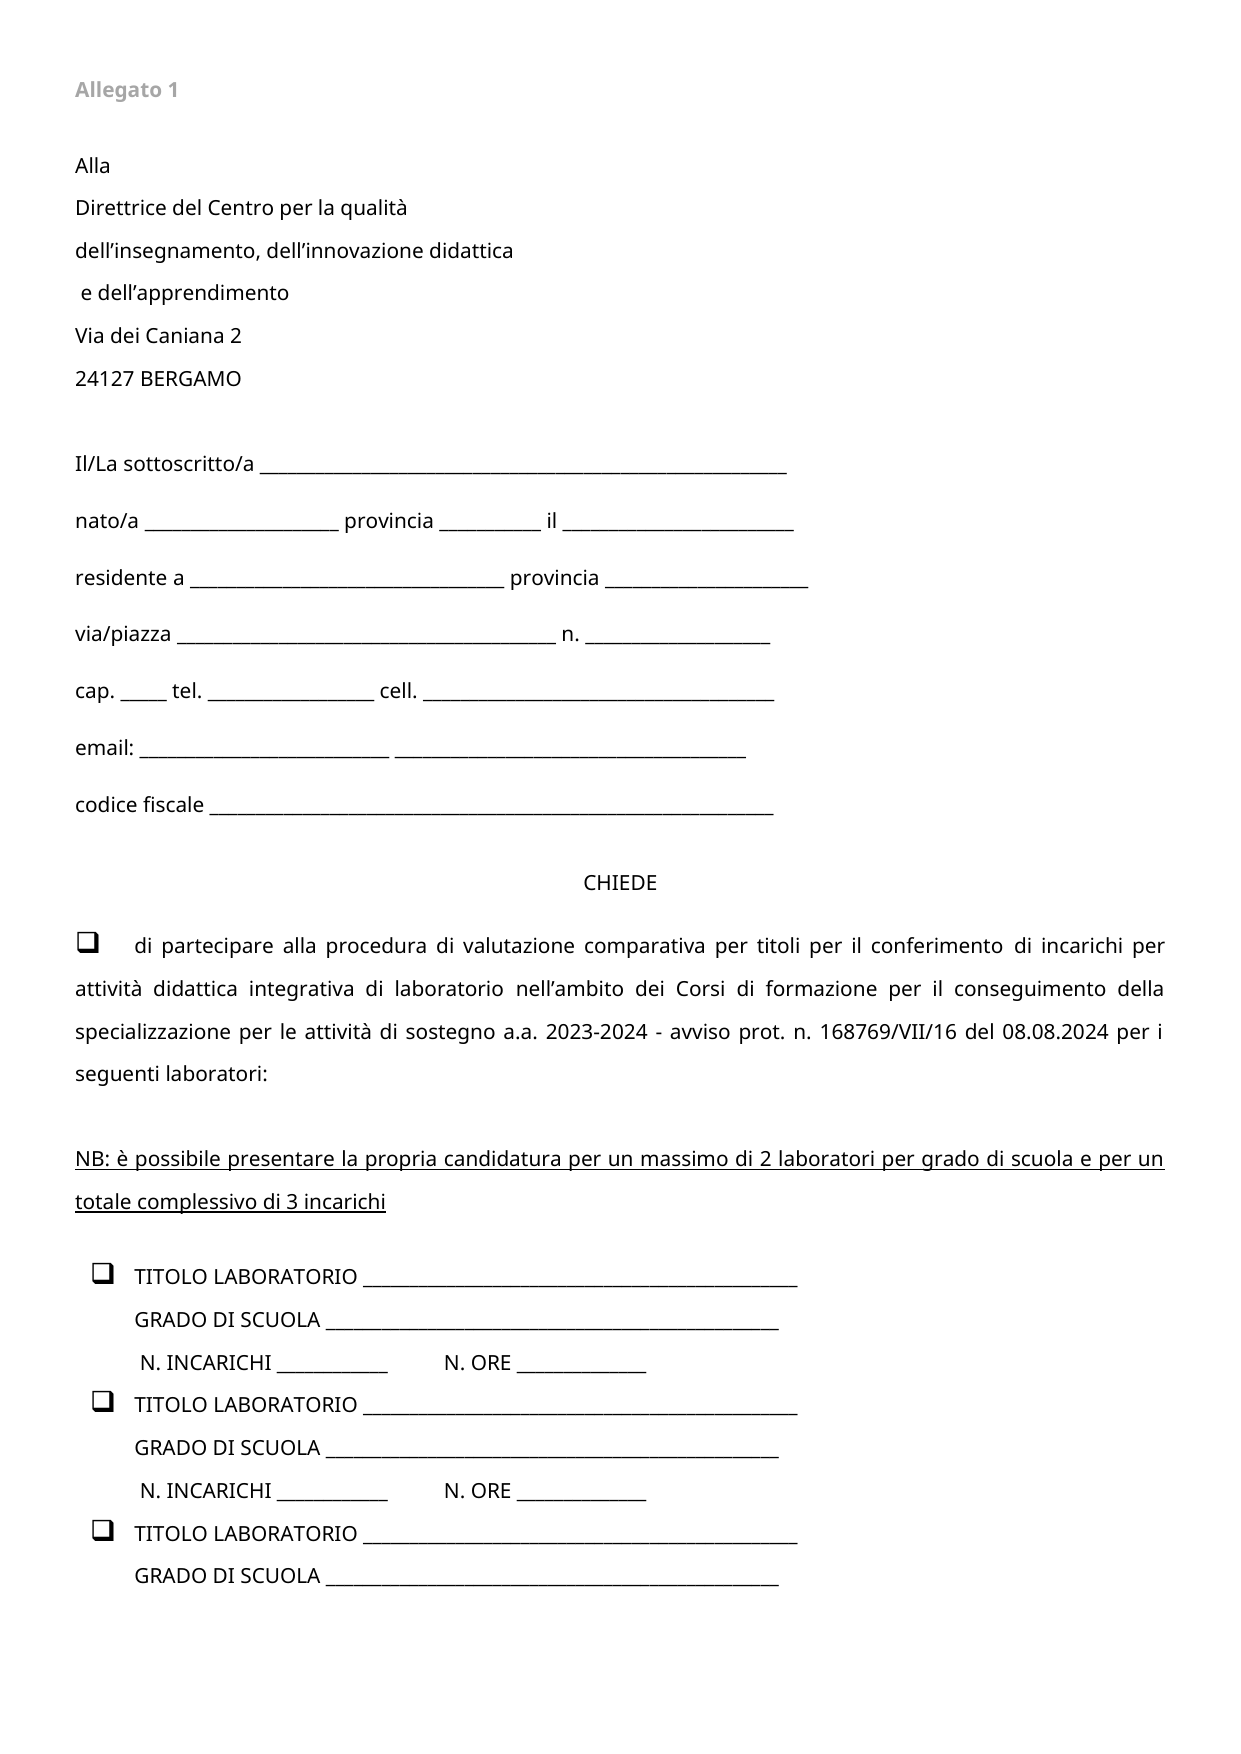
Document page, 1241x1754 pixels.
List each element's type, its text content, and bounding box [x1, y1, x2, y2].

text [134, 1476, 1165, 1504]
text residente a __________________________________ provincia ______________________ [75, 563, 1165, 591]
text dell’insegnamento, dell’innovazione didattica [75, 236, 1165, 264]
text Direttrice del Centro per la qualità [75, 193, 1165, 222]
text Il/La sottoscritto/a _________________________________________________________ [75, 449, 1165, 477]
text Via dei Caniana 2 [75, 321, 1165, 349]
text GRADO DI SCUOLA _________________________________________________ [90, 1305, 1165, 1334]
text email: ___________________________ ______________________________________ [75, 733, 1165, 762]
list TITOLO LABORATORIO _______________________________________________ [90, 1391, 1165, 1419]
text N. INCARICHI ____________ N. ORE ______________ [134, 1348, 1165, 1376]
list TITOLO LABORATORIO _______________________________________________ [90, 1262, 1165, 1291]
text GRADO DI SCUOLA _________________________________________________ [90, 1562, 1165, 1590]
text NB: è possibile presentare la propria candidatura per un massimo di 2 laboratori per grado di scuola e per un totale complessivo di 3 incarichi [75, 1144, 1165, 1169]
text codice fiscale _____________________________________________________________ [75, 790, 1165, 819]
text via/piazza _________________________________________ n. ____________________ [75, 619, 1165, 648]
text nato/a _____________________ provincia ___________ il _________________________ [75, 506, 1165, 534]
text e dell’apprendimento [75, 278, 1165, 307]
text cap. _____ tel. __________________ cell. ______________________________________ [75, 676, 1165, 705]
text CHIEDE [75, 868, 1165, 896]
list di partecipare alla procedura di valutazione comparativa per titoli per il conferimento di incarichi per attività didattica integrativa di laboratorio nell’ambito dei Corsi di formazione per il conseguimento della specializzazione per le attività di sostegno a.a. 2023-2024 - avviso prot. n. 168769/VII/16 del 08.08.2024 per i seguenti laboratori: [75, 931, 1165, 1088]
text GRADO DI SCUOLA _________________________________________________ [90, 1433, 1165, 1462]
list TITOLO LABORATORIO _______________________________________________ [90, 1519, 1165, 1547]
text NB: è possibile presentare la propria candidatura per un massimo di 2 laboratori per grado di scuola e per un totale complessivo di 3 incarichi [75, 1170, 1165, 1216]
text 24127 BERGAMO [75, 364, 1165, 392]
text Alla [75, 151, 1165, 179]
